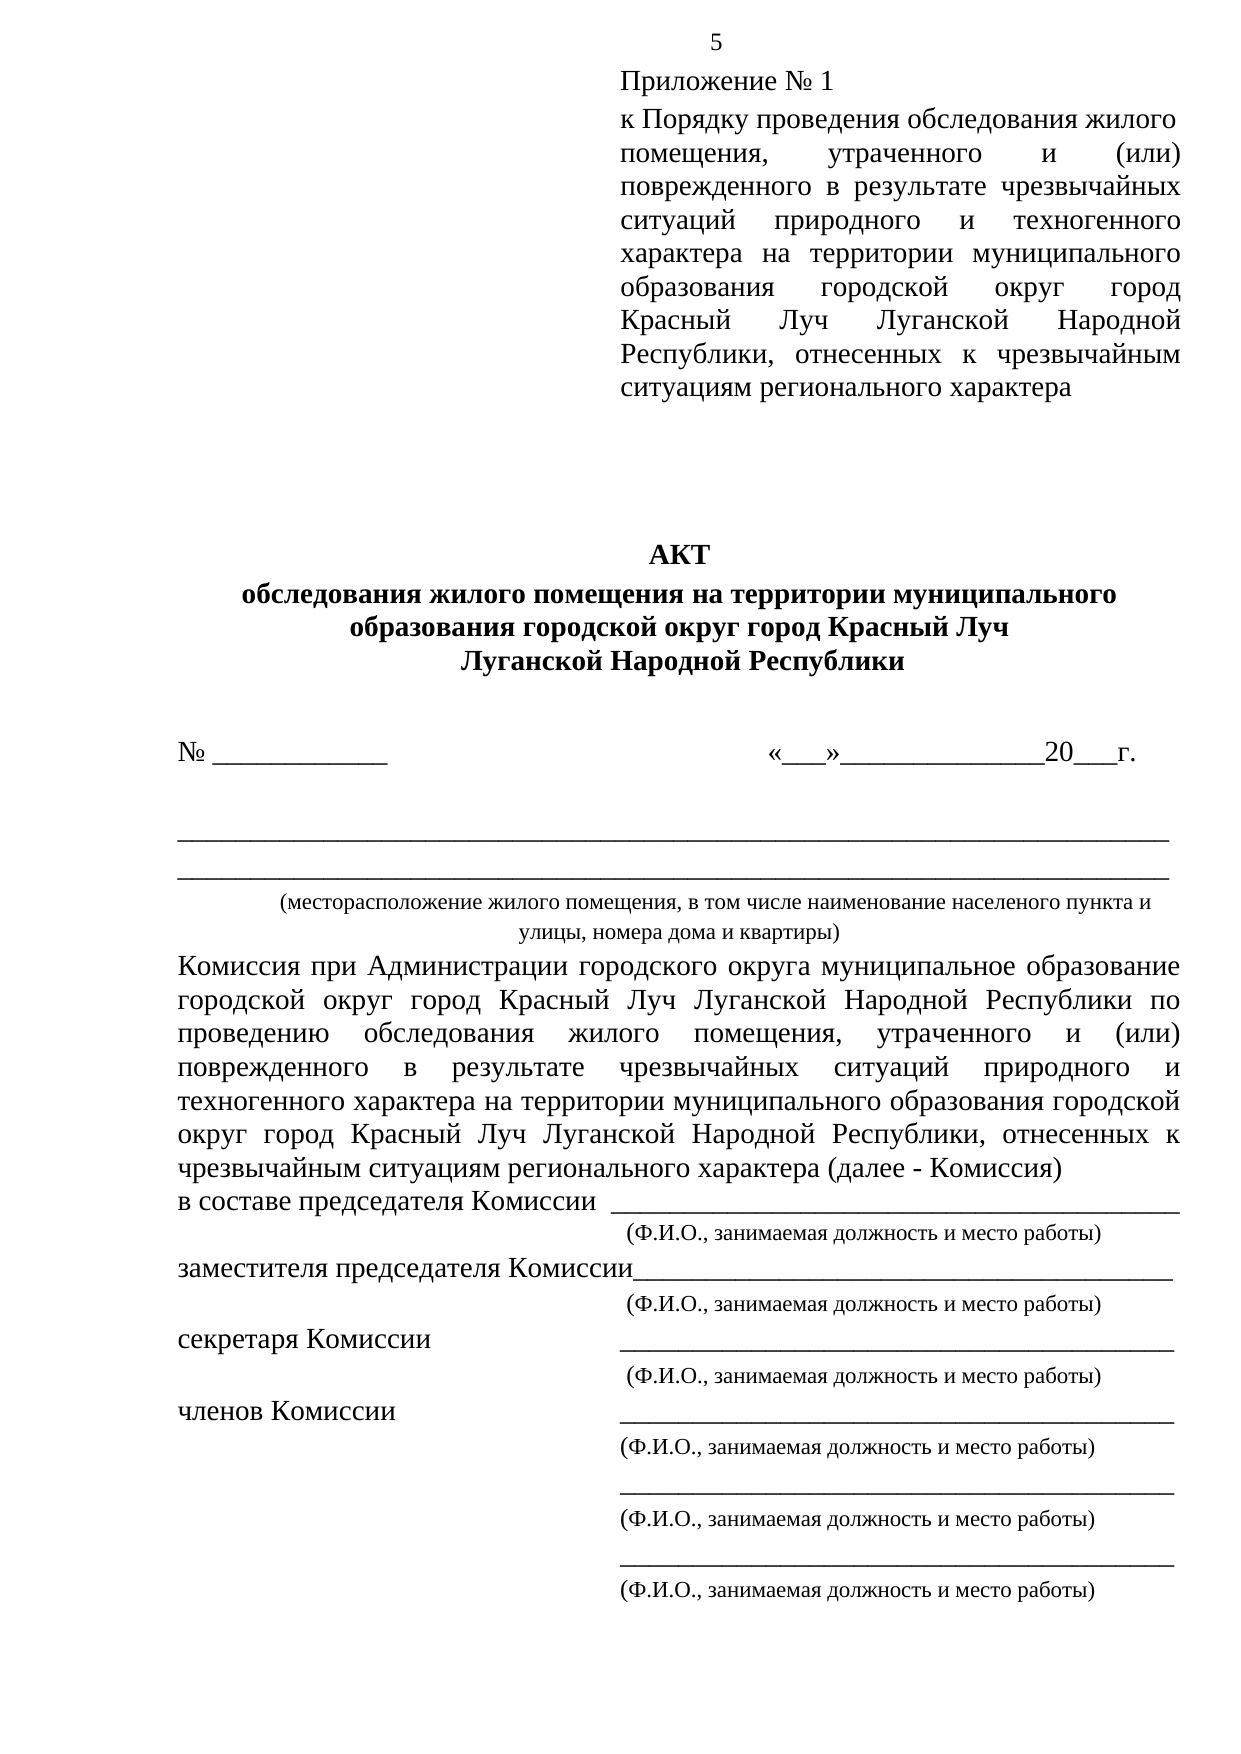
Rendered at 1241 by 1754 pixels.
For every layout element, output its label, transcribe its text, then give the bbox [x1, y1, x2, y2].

text Луганской Народной Республики [177, 643, 1181, 676]
text ________________________________________________________________________________________________________________________________________ [177, 811, 1181, 883]
text (Ф.И.О., занимаемая должность и место работы) [546, 1360, 1181, 1389]
text ______________________________________ [546, 1536, 1181, 1569]
text к Порядку проведения обследования жилого [620, 101, 1181, 135]
text Комиссия при Администрации городского округа муниципальное образование городской округ город Красный Луч Луганской Народной Республики по проведению обследования жилого помещения, утраченного и (или) поврежденного в результате чрезвычайных ситуаций природного и техногенного характера на территории муниципального образования городской округ город Красный Луч Луганской Народной Республики, отнесенных к чрезвычайным ситуациям регионального характера (далее - Комиссия) [177, 948, 1181, 1183]
text (месторасположение жилого помещения, в том числе наименование населеного пункта и улицы, номера дома и квартиры) [177, 888, 1181, 944]
text в составе председателя Комиссии _______________________________________ [177, 1183, 1181, 1217]
text обследования жилого помещения на территории муниципального образования городской округ город Красный Луч [177, 576, 1181, 643]
text АКТ [177, 537, 1181, 571]
text секретаря Комиссии ______________________________________ [177, 1321, 1181, 1355]
text Приложение № 1 [620, 63, 1181, 96]
text ______________________________________ [177, 1464, 1181, 1498]
text членов Комиссии ______________________________________ [177, 1393, 1181, 1426]
text помещения, утраченного и (или) поврежденного в результате чрезвычайных ситуаций природного и техногенного характера на территории муниципального образования городской округ город Красный Луч Луганской Народной Республики, отнесенных к чрезвычайным ситуациям регионального характера [620, 135, 1181, 403]
text (Ф.И.О., занимаемая должность и место работы) [546, 1431, 1181, 1460]
text № ____________ «___»______________20___г. [177, 734, 1181, 767]
text (Ф.И.О., занимаемая должность и место работы) [546, 1217, 1181, 1246]
text (Ф.И.О., занимаемая должность и место работы) [546, 1503, 1181, 1532]
text (Ф.И.О., занимаемая должность и место работы) [546, 1574, 1181, 1603]
text (Ф.И.О., занимаемая должность и место работы) [546, 1288, 1181, 1317]
text заместителя председателя Комиссии_____________________________________ [177, 1250, 1181, 1283]
